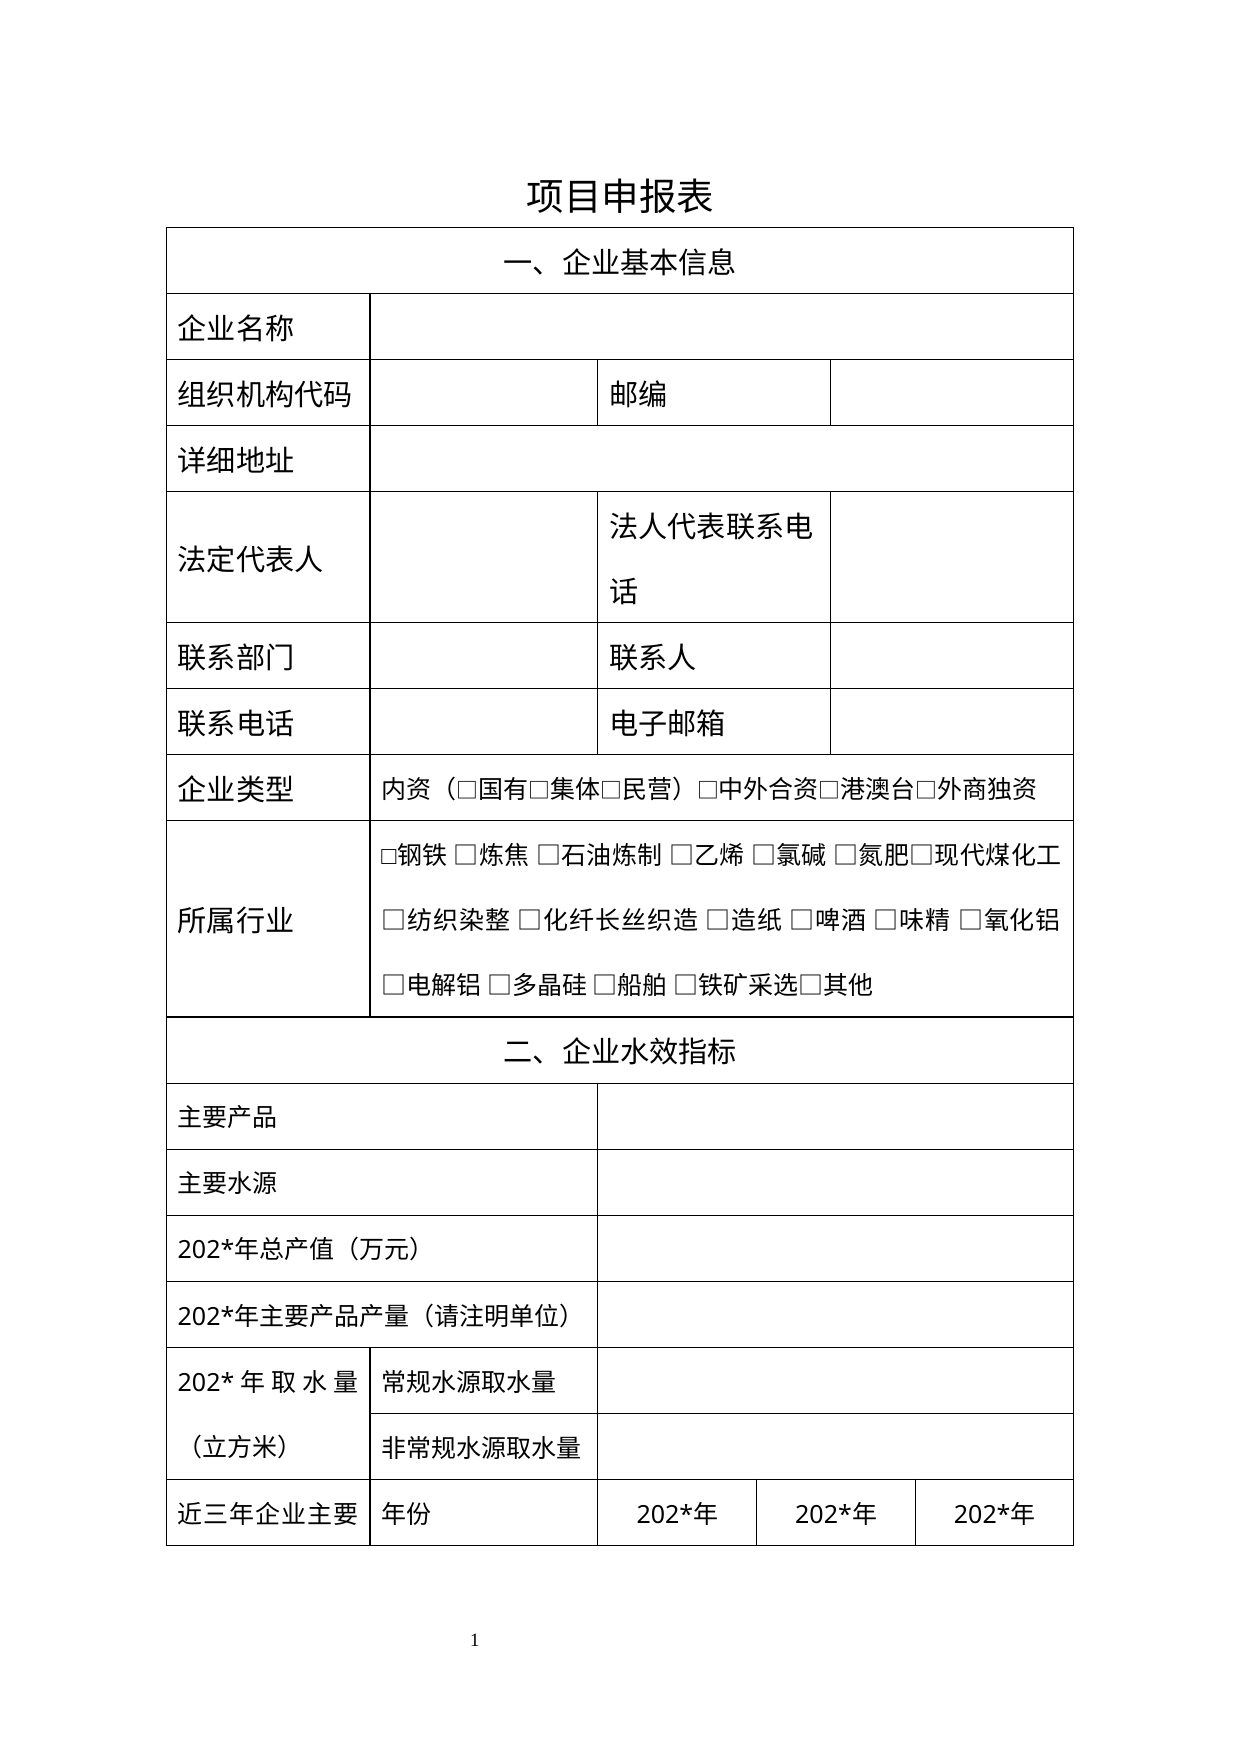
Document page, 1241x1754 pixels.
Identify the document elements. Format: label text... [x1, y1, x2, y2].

table_cell 组织机构代码 [167, 360, 369, 425]
table_cell 二、企业水效指标 [167, 1018, 1073, 1082]
table_cell 202*年总产值（万元） [167, 1216, 597, 1281]
table_cell [371, 623, 597, 688]
table_cell 202*年 [598, 1480, 756, 1545]
table_cell 内资（□国有□集体□民营）□中外合资□港澳台□外商独资 [371, 755, 1073, 820]
table_cell □钢铁 □炼焦 □石油炼制 □乙烯 □氯碱 □氮肥□现代煤化工 □纺织染整 □化纤长丝织造 □造纸 □啤酒 □味精 □氧化铝 □电解铝 □多晶硅 □船舶 □铁矿采选□其他 [371, 821, 1073, 1016]
table_cell 法人代表联系电话 [598, 492, 830, 622]
table_cell 邮编 [598, 360, 830, 425]
table_cell [598, 1414, 1073, 1479]
text 项目申报表 [187, 162, 1053, 227]
table_cell 企业类型 [167, 755, 369, 820]
table_cell 联系部门 [167, 623, 369, 688]
table_cell [598, 1216, 1073, 1281]
table_cell [371, 360, 597, 425]
table_cell [598, 1150, 1073, 1214]
table_cell 联系电话 [167, 689, 369, 754]
table_cell [598, 1348, 1073, 1413]
table_cell 法定代表人 [167, 492, 369, 622]
table_cell 202*年取水量（立方米） [167, 1348, 369, 1479]
table_cell 主要产品 [167, 1084, 597, 1148]
table_cell [831, 360, 1073, 425]
table_cell 联系人 [598, 623, 830, 688]
table_cell 202*年 [757, 1480, 915, 1545]
table_cell [831, 689, 1073, 754]
table_cell [598, 1282, 1073, 1347]
table_cell 所属行业 [167, 821, 369, 1016]
table_cell [371, 492, 597, 622]
table_cell 企业名称 [167, 294, 369, 359]
table_cell 电子邮箱 [598, 689, 830, 754]
table_header 一、企业基本信息 [167, 228, 1073, 293]
table_cell 非常规水源取水量 [371, 1414, 597, 1479]
table_cell [371, 294, 1073, 359]
table_cell [831, 623, 1073, 688]
table_cell [831, 492, 1073, 622]
table_cell 详细地址 [167, 426, 369, 491]
table_cell 202*年 [916, 1480, 1073, 1545]
table_cell [371, 689, 597, 754]
table_cell [598, 1084, 1073, 1148]
table_cell 近三年企业主要水效指标（请注明单位） [167, 1480, 369, 1545]
table_cell 常规水源取水量 [371, 1348, 597, 1413]
table_cell 年份 [371, 1480, 597, 1545]
table_cell 主要水源 [167, 1150, 597, 1214]
table_cell 202*年主要产品产量（请注明单位） [167, 1282, 597, 1347]
table_cell [371, 426, 1073, 491]
